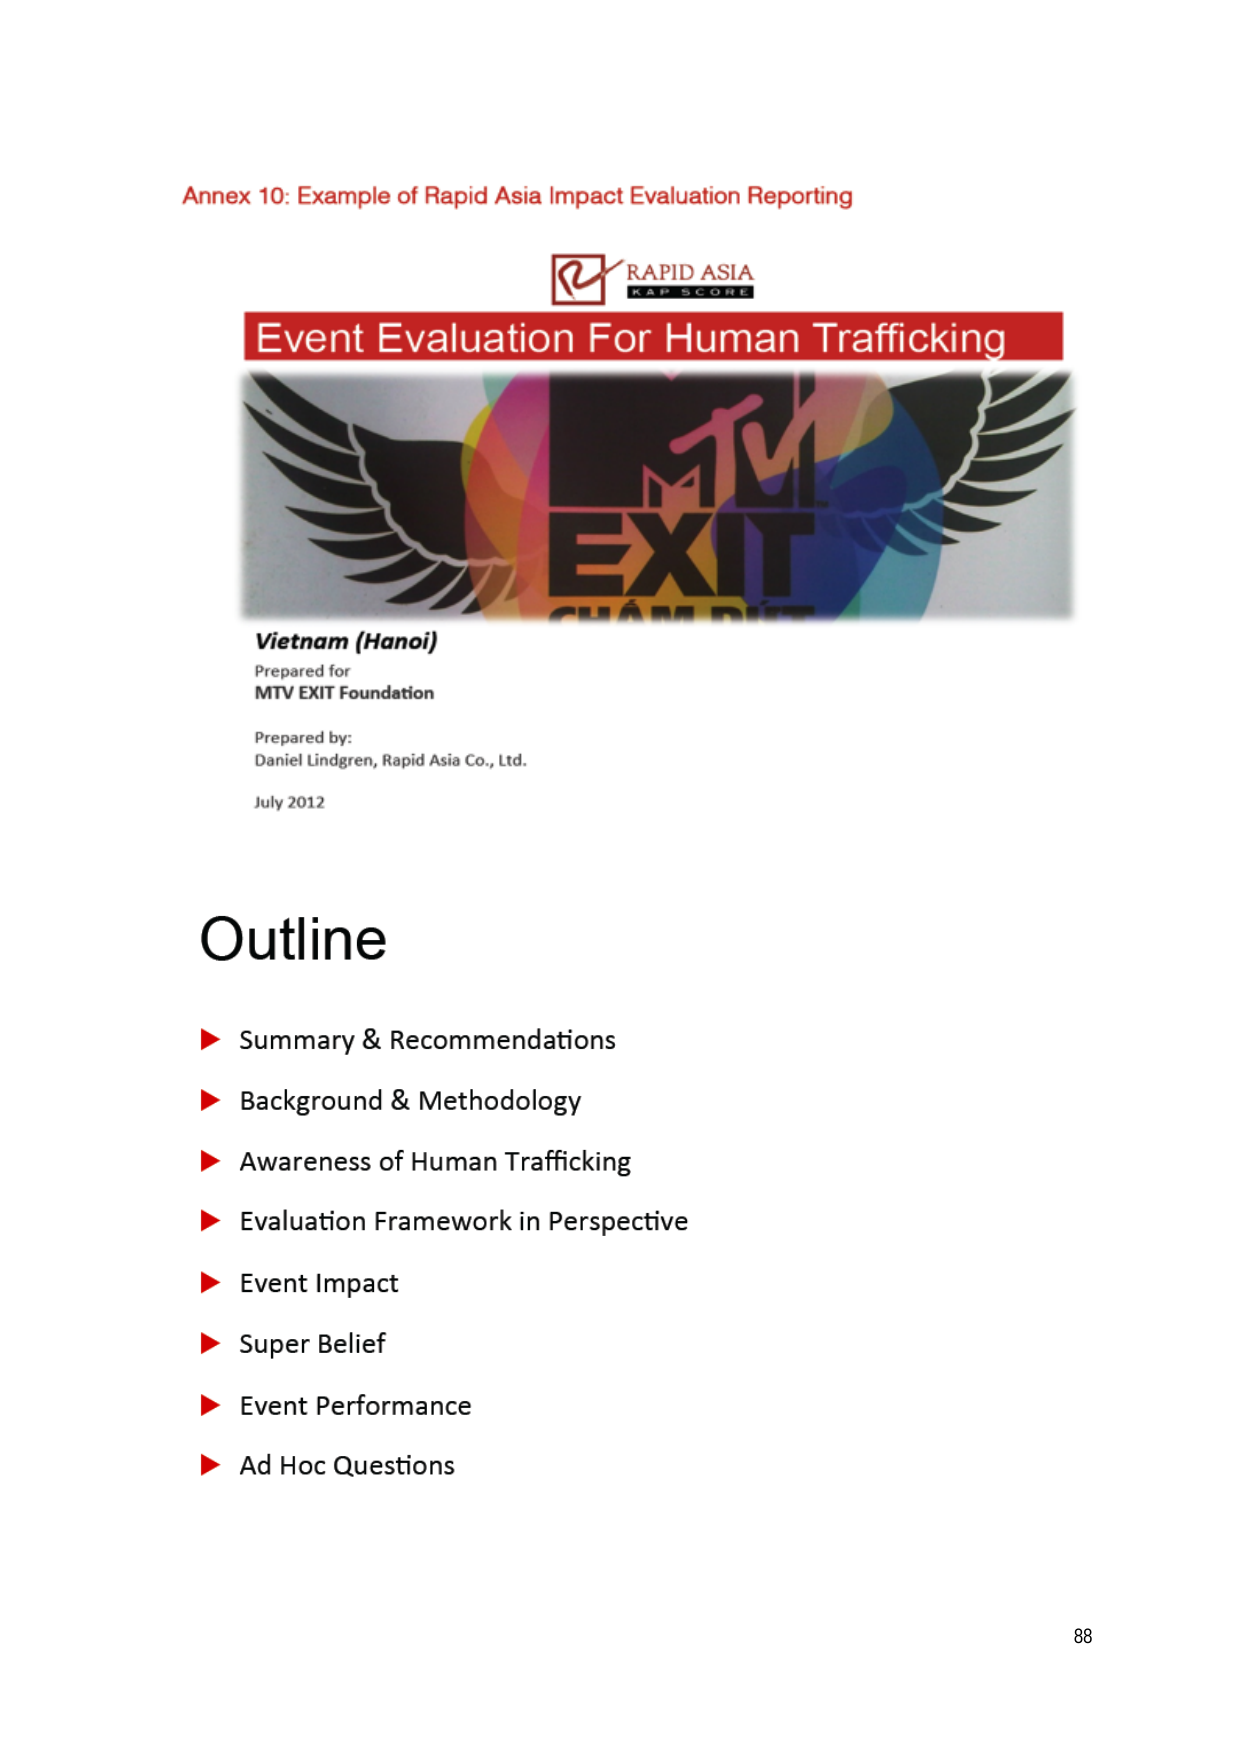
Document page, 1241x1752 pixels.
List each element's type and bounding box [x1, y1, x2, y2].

picture [177, 900, 1163, 1533]
picture [177, 177, 1128, 815]
